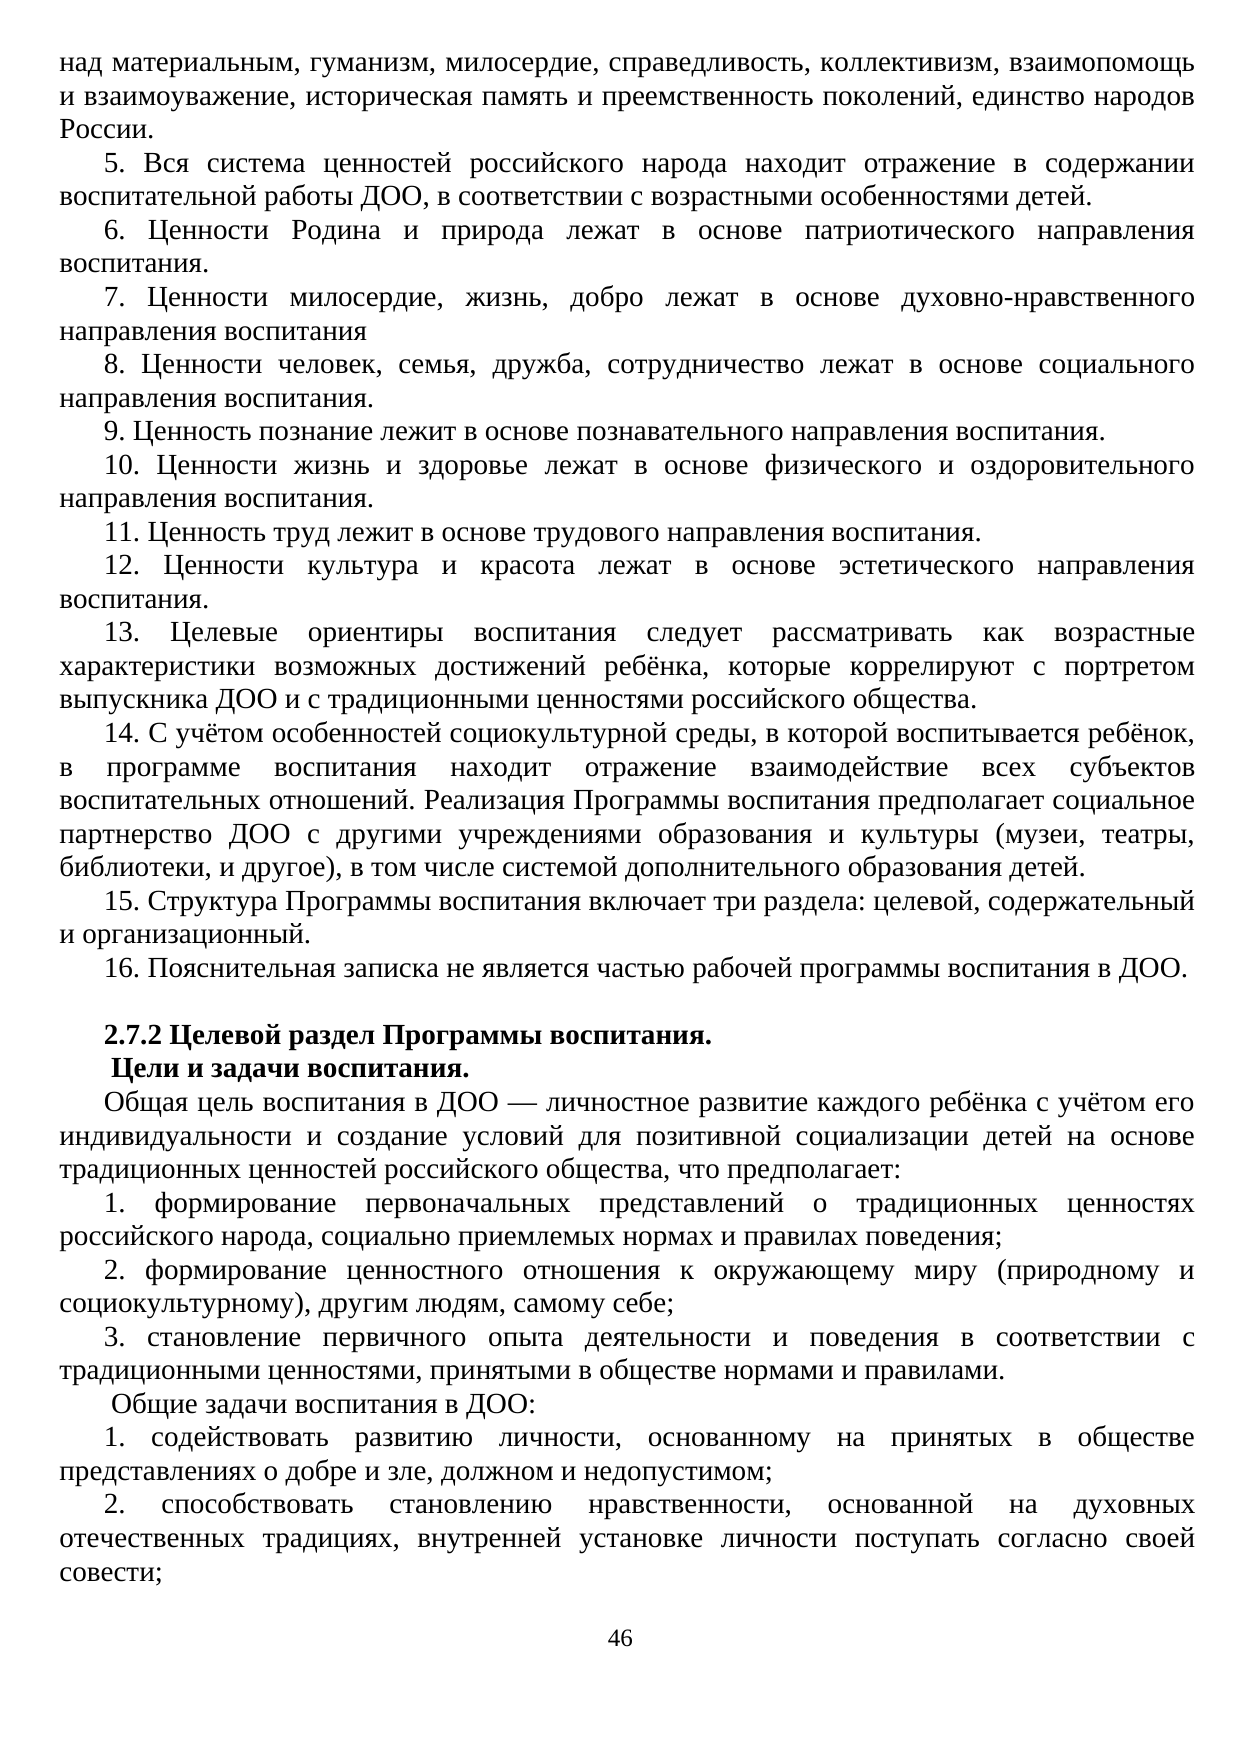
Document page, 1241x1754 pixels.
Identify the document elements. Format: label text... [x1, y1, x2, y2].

text 2. способствовать становлению нравственности, основанной на духовных отечественных традициях, внутренней установке личности поступать согласно своей совести; [59, 1487, 1196, 1587]
text 15. Структура Программы воспитания включает три раздела: целевой, содержательный и организационный. [59, 883, 1196, 950]
text 13. Целевые ориентиры воспитания следует рассматривать как возрастные характеристики возможных достижений ребёнка, которые коррелируют с портретом выпускника ДОО и с традиционными ценностями российского общества. [59, 614, 1196, 715]
text 2. формирование ценностного отношения к окружающему миру (природному и социокультурному), другим людям, самому себе; [59, 1252, 1196, 1319]
text 14. С учётом особенностей социокультурной среды, в которой воспитывается ребёнок, в программе воспитания находит отражение взаимодействие всех субъектов воспитательных отношений. Реализация Программы воспитания предполагает социальное партнерство ДОО с другими учреждениями образования и культуры (музеи, театры, библиотеки, и другое), в том числе системой дополнительного образования детей. [59, 715, 1196, 883]
text 12. Ценности культура и красота лежат в основе эстетического направления воспитания. [59, 547, 1196, 614]
text 1. содействовать развитию личности, основанному на принятых в обществе представлениях о добре и зле, должном и недопустимом; [59, 1419, 1196, 1487]
text 5. Вся система ценностей российского народа находит отражение в содержании воспитательной работы ДОО, в соответствии с возрастными особенностями детей. [59, 145, 1196, 212]
text Цели и задачи воспитания. [59, 1051, 1196, 1084]
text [59, 44, 1196, 145]
text 2.7.2 Целевой раздел Программы воспитания. [59, 1017, 1196, 1051]
text Общие задачи воспитания в ДОО: [59, 1386, 1196, 1419]
text 11. Ценность труд лежит в основе трудового направления воспитания. [59, 514, 1196, 547]
text 1. формирование первоначальных представлений о традиционных ценностях российского народа, социально приемлемых нормах и правилах поведения; [59, 1185, 1196, 1252]
text 16. Пояснительная записка не является частью рабочей программы воспитания в ДОО. [59, 950, 1196, 983]
text 9. Ценность познание лежит в основе познавательного направления воспитания. [59, 413, 1196, 447]
text 10. Ценности жизнь и здоровье лежат в основе физического и оздоровительного направления воспитания. [59, 447, 1196, 514]
text 8. Ценности человек, семья, дружба, сотрудничество лежат в основе социального направления воспитания. [59, 346, 1196, 413]
text Общая цель воспитания в ДОО — личностное развитие каждого ребёнка с учётом его индивидуальности и создание условий для позитивной социализации детей на основе традиционных ценностей российского общества, что предполагает: [59, 1084, 1196, 1185]
text 7. Ценности милосердие, жизнь, добро лежат в основе духовно-нравственного направления воспитания [59, 279, 1196, 346]
text 6. Ценности Родина и природа лежат в основе патриотического направления воспитания. [59, 212, 1196, 279]
text 3. становление первичного опыта деятельности и поведения в соответствии с традиционными ценностями, принятыми в обществе нормами и правилами. [59, 1319, 1196, 1386]
